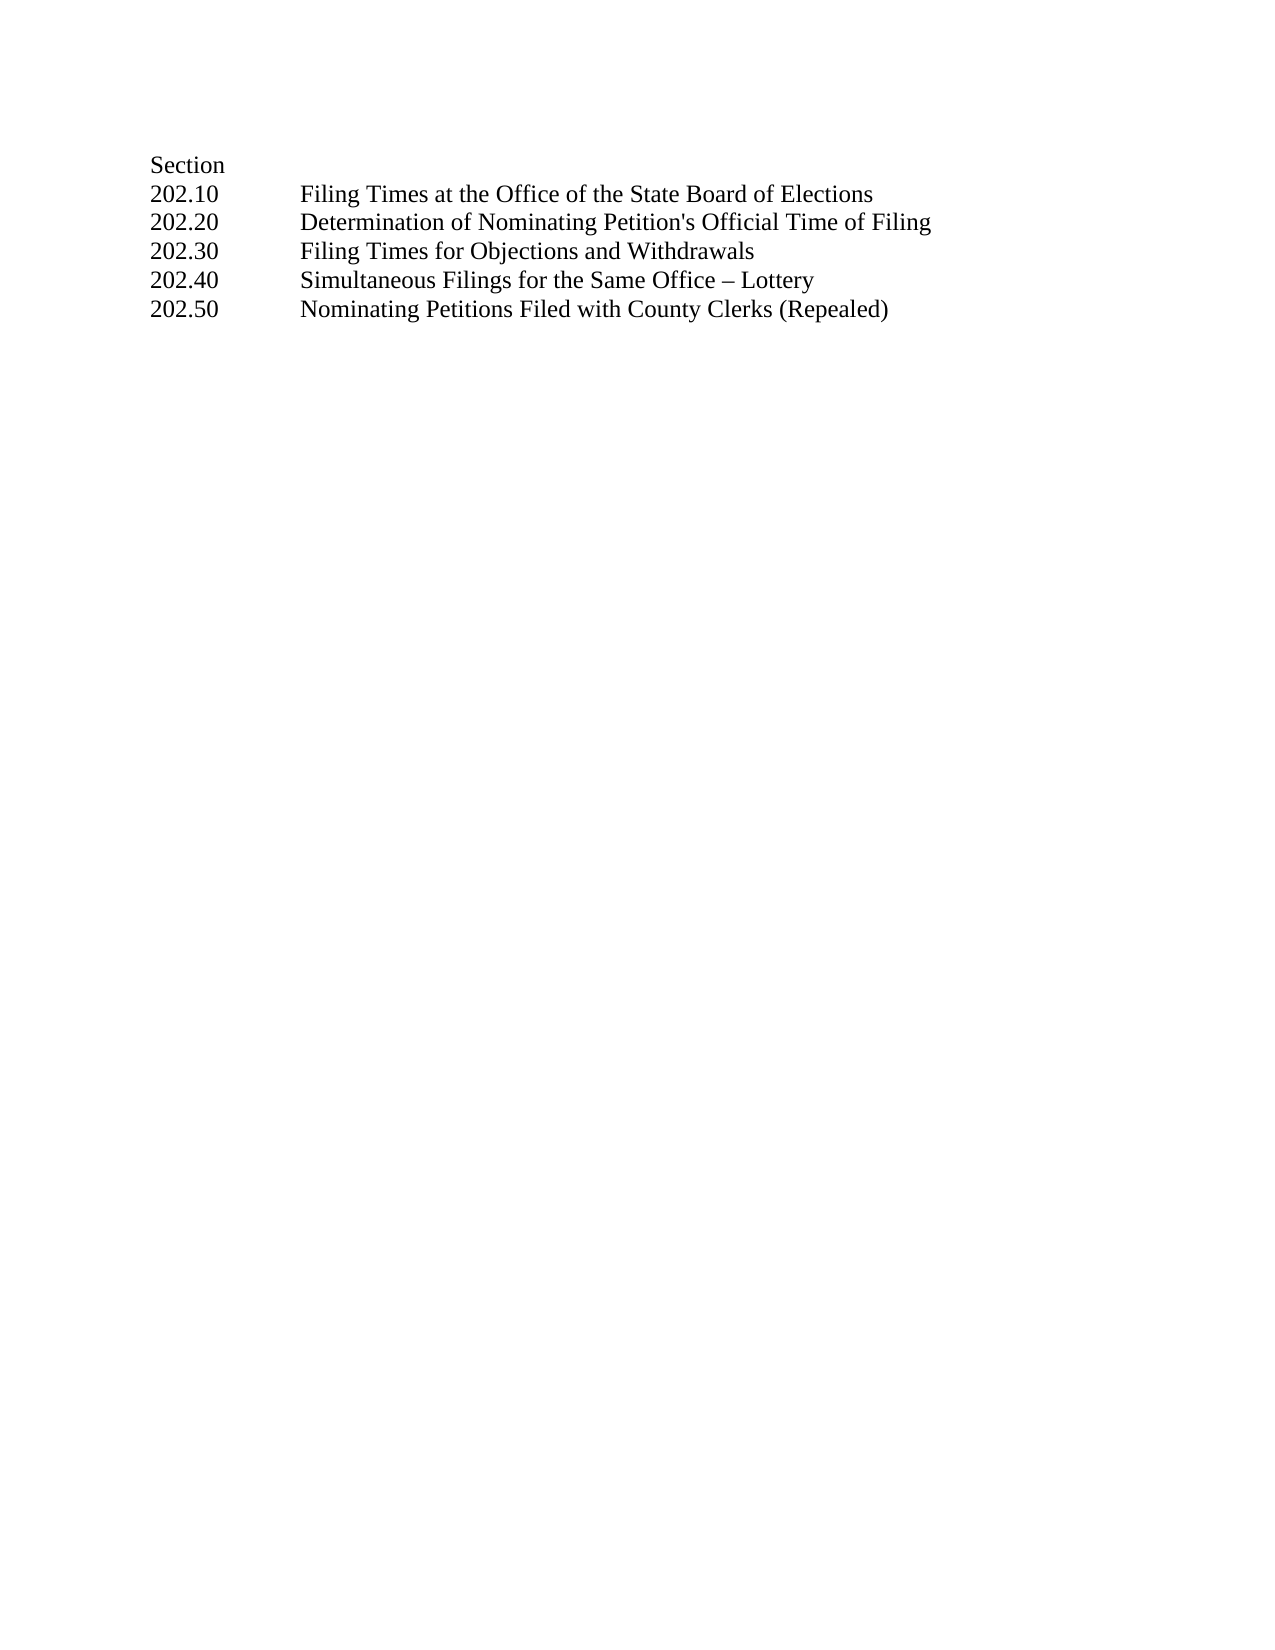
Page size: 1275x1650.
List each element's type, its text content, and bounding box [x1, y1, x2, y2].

text 202.10 Filing Times at the Office of the State Board of Elections [150, 179, 1125, 207]
text 202.40 Simultaneous Filings for the Same Office – Lottery [150, 265, 1125, 294]
text Section [150, 150, 1125, 179]
text 202.20 Determination of Nominating Petition's Official Time of Filing [150, 207, 1125, 236]
text 202.30 Filing Times for Objections and Withdrawals [150, 236, 1125, 265]
text 202.50 Nominating Petitions Filed with County Clerks (Repealed) [150, 294, 1125, 322]
